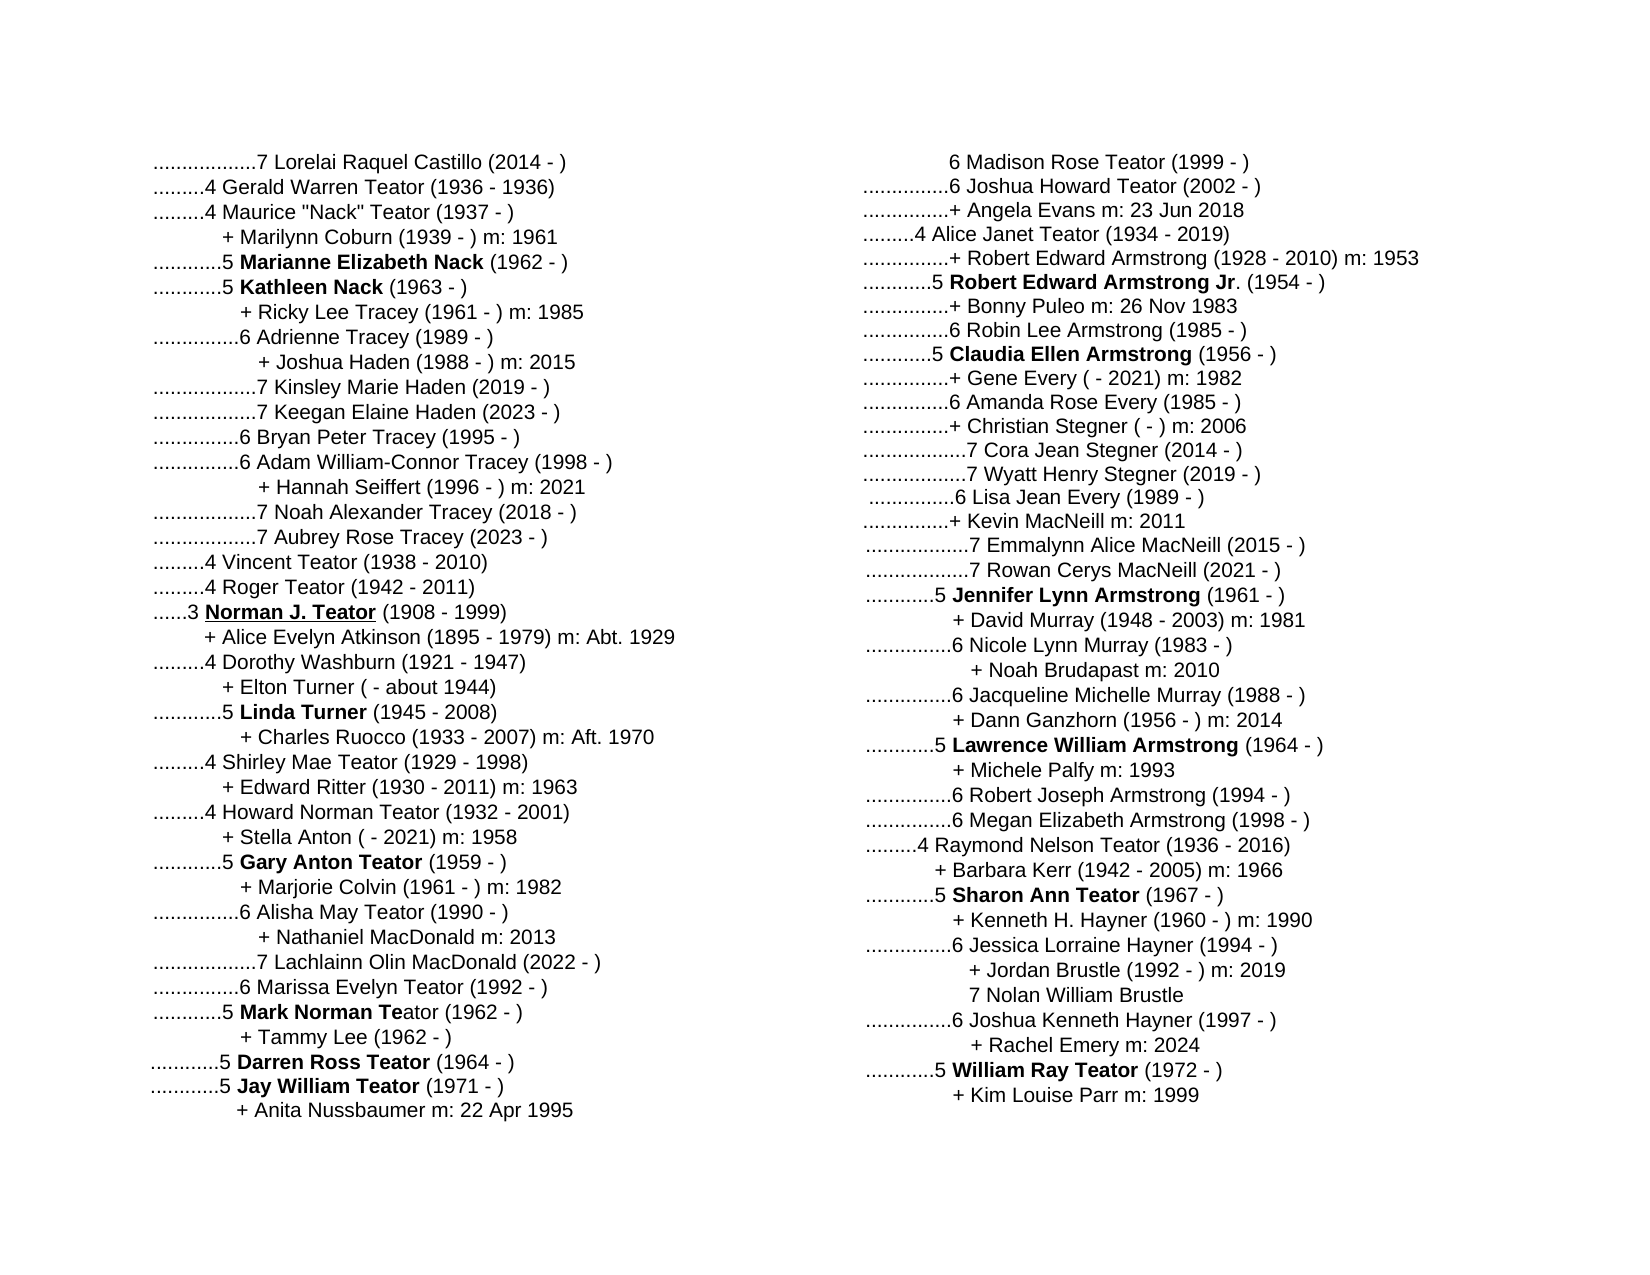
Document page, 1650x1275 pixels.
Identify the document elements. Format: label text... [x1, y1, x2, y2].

text ...............+ Kevin MacNeill m: 2011 [862, 509, 1500, 533]
text + Hannah Seiffert (1996 - ) m: 2021 [258, 475, 787, 499]
text ............5 Jay William Teator (1971 - ) [150, 1074, 787, 1098]
text ............5 Marianne Elizabeth Nack (1962 - ) [153, 250, 787, 274]
text + Tammy Lee (1962 - ) [240, 1025, 787, 1049]
text ...............+ Christian Stegner ( - ) m: 2006 [862, 413, 1500, 437]
text ...............6 Jessica Lorraine Hayner (1994 - ) [865, 933, 1500, 957]
text ............5 Sharon Ann Teator (1967 - ) [865, 883, 1500, 907]
text .........4 Gerald Warren Teator (1936 - 1936) [153, 175, 787, 199]
text ............5 Claudia Ellen Armstrong (1956 - ) [862, 342, 1500, 366]
text ...............+ Gene Every ( - 2021) m: 1982 [862, 366, 1500, 389]
text + Elton Turner ( - about 1944) [222, 675, 787, 699]
text + Marilynn Coburn (1939 - ) m: 1961 [222, 225, 787, 249]
text .........4 Shirley Mae Teator (1929 - 1998) [153, 750, 787, 774]
text ..................7 Cora Jean Stegner (2014 - ) [862, 437, 1500, 461]
text ............5 Darren Ross Teator (1964 - ) [150, 1050, 787, 1074]
text ...............6 Robin Lee Armstrong (1985 - ) [862, 318, 1500, 342]
text ............5 Lawrence William Armstrong (1964 - ) [865, 733, 1500, 757]
text ............5 Gary Anton Teator (1959 - ) [153, 850, 787, 874]
text ...............6 Jacqueline Michelle Murray (1988 - ) [865, 683, 1500, 707]
text ............5 Jennifer Lynn Armstrong (1961 - ) [865, 583, 1500, 607]
text ...............6 Robert Joseph Armstrong (1994 - ) [865, 783, 1500, 807]
text ............5 Mark Norman Teator (1962 - ) [153, 1000, 787, 1024]
text ............5 Robert Edward Armstrong Jr. (1954 - ) [862, 270, 1500, 294]
text ...............6 Adrienne Tracey (1989 - ) [153, 325, 787, 349]
text ............5 Linda Turner (1945 - 2008) [153, 700, 787, 724]
text + Edward Ritter (1930 - 2011) m: 1963 [222, 775, 787, 799]
text + Marjorie Colvin (1961 - ) m: 1982 [240, 875, 787, 899]
text .........4 Raymond Nelson Teator (1936 - 2016) [865, 833, 1500, 857]
text + Dann Ganzhorn (1956 - ) m: 2014 [952, 708, 1500, 732]
text + Barbara Kerr (1942 - 2005) m: 1966 [934, 858, 1500, 882]
text + Ricky Lee Tracey (1961 - ) m: 1985 [240, 300, 787, 324]
text + David Murray (1948 - 2003) m: 1981 [952, 608, 1500, 632]
text ...............6 Alisha May Teator (1990 - ) [153, 900, 787, 924]
text + Michele Palfy m: 1993 [952, 758, 1500, 782]
text ...............6 Joshua Howard Teator (2002 - ) [862, 174, 1500, 198]
text ..................7 Aubrey Rose Tracey (2023 - ) [153, 525, 787, 549]
text + Kim Louise Parr m: 1999 [952, 1083, 1500, 1107]
text ...............6 Megan Elizabeth Armstrong (1998 - ) [865, 808, 1500, 832]
text ...............6 Adam William-Connor Tracey (1998 - ) [153, 450, 787, 474]
text ..................7 Noah Alexander Tracey (2018 - ) [153, 500, 787, 524]
text + Charles Ruocco (1933 - 2007) m: Aft. 1970 [240, 725, 787, 749]
text ...............6 Nicole Lynn Murray (1983 - ) [865, 633, 1500, 657]
text ......3 Norman J. Teator (1908 - 1999) [153, 600, 787, 624]
text .........4 Maurice "Nack" Teator (1937 - ) [153, 200, 787, 224]
text 7 Nolan William Brustle [865, 983, 1500, 1007]
text ...............+ Robert Edward Armstrong (1928 - 2010) m: 1953 [862, 246, 1500, 270]
text .........4 Vincent Teator (1938 - 2010) [153, 550, 787, 574]
text .........4 Howard Norman Teator (1932 - 2001) [153, 800, 787, 824]
text .........4 Roger Teator (1942 - 2011) [153, 575, 787, 599]
text ..................7 Wyatt Henry Stegner (2019 - ) [862, 461, 1500, 485]
text + Joshua Haden (1988 - ) m: 2015 [258, 350, 787, 374]
text ...............+ Angela Evans m: 23 Jun 2018 [862, 198, 1500, 222]
text ............5 William Ray Teator (1972 - ) [865, 1058, 1500, 1082]
text ..................7 Kinsley Marie Haden (2019 - ) [153, 375, 787, 399]
text + Rachel Emery m: 2024 [970, 1033, 1500, 1057]
text ..................7 Emmalynn Alice MacNeill (2015 - ) [865, 533, 1500, 557]
text + Kenneth H. Hayner (1960 - ) m: 1990 [952, 908, 1500, 932]
text ..................7 Keegan Elaine Haden (2023 - ) [153, 400, 787, 424]
text + Noah Brudapast m: 2010 [970, 658, 1500, 682]
text ..................7 Lachlainn Olin MacDonald (2022 - ) [153, 950, 787, 974]
text + Nathaniel MacDonald m: 2013 [258, 925, 787, 949]
text ..................7 Rowan Cerys MacNeill (2021 - ) [865, 558, 1500, 582]
text ...............6 Bryan Peter Tracey (1995 - ) [153, 425, 787, 449]
text 6 Madison Rose Teator (1999 - ) [862, 150, 1500, 174]
text + Stella Anton ( - 2021) m: 1958 [222, 825, 787, 849]
text ............5 Kathleen Nack (1963 - ) [153, 275, 787, 299]
text .........4 Dorothy Washburn (1921 - 1947) [153, 650, 787, 674]
text ...............6 Joshua Kenneth Hayner (1997 - ) [865, 1008, 1500, 1032]
text .........4 Alice Janet Teator (1934 - 2019) [862, 222, 1500, 246]
text ...............+ Bonny Puleo m: 26 Nov 1983 [862, 294, 1500, 318]
text + Alice Evelyn Atkinson (1895 - 1979) m: Abt. 1929 [204, 625, 787, 649]
text ...............6 Amanda Rose Every (1985 - ) [862, 389, 1500, 413]
text ...............6 Marissa Evelyn Teator (1992 - ) [153, 975, 787, 999]
text + Jordan Brustle (1992 - ) m: 2019 [865, 958, 1500, 982]
text + Anita Nussbaumer m: 22 Apr 1995 [150, 1098, 787, 1122]
text ...............6 Lisa Jean Every (1989 - ) [862, 485, 1500, 509]
text ..................7 Lorelai Raquel Castillo (2014 - ) [153, 150, 787, 174]
